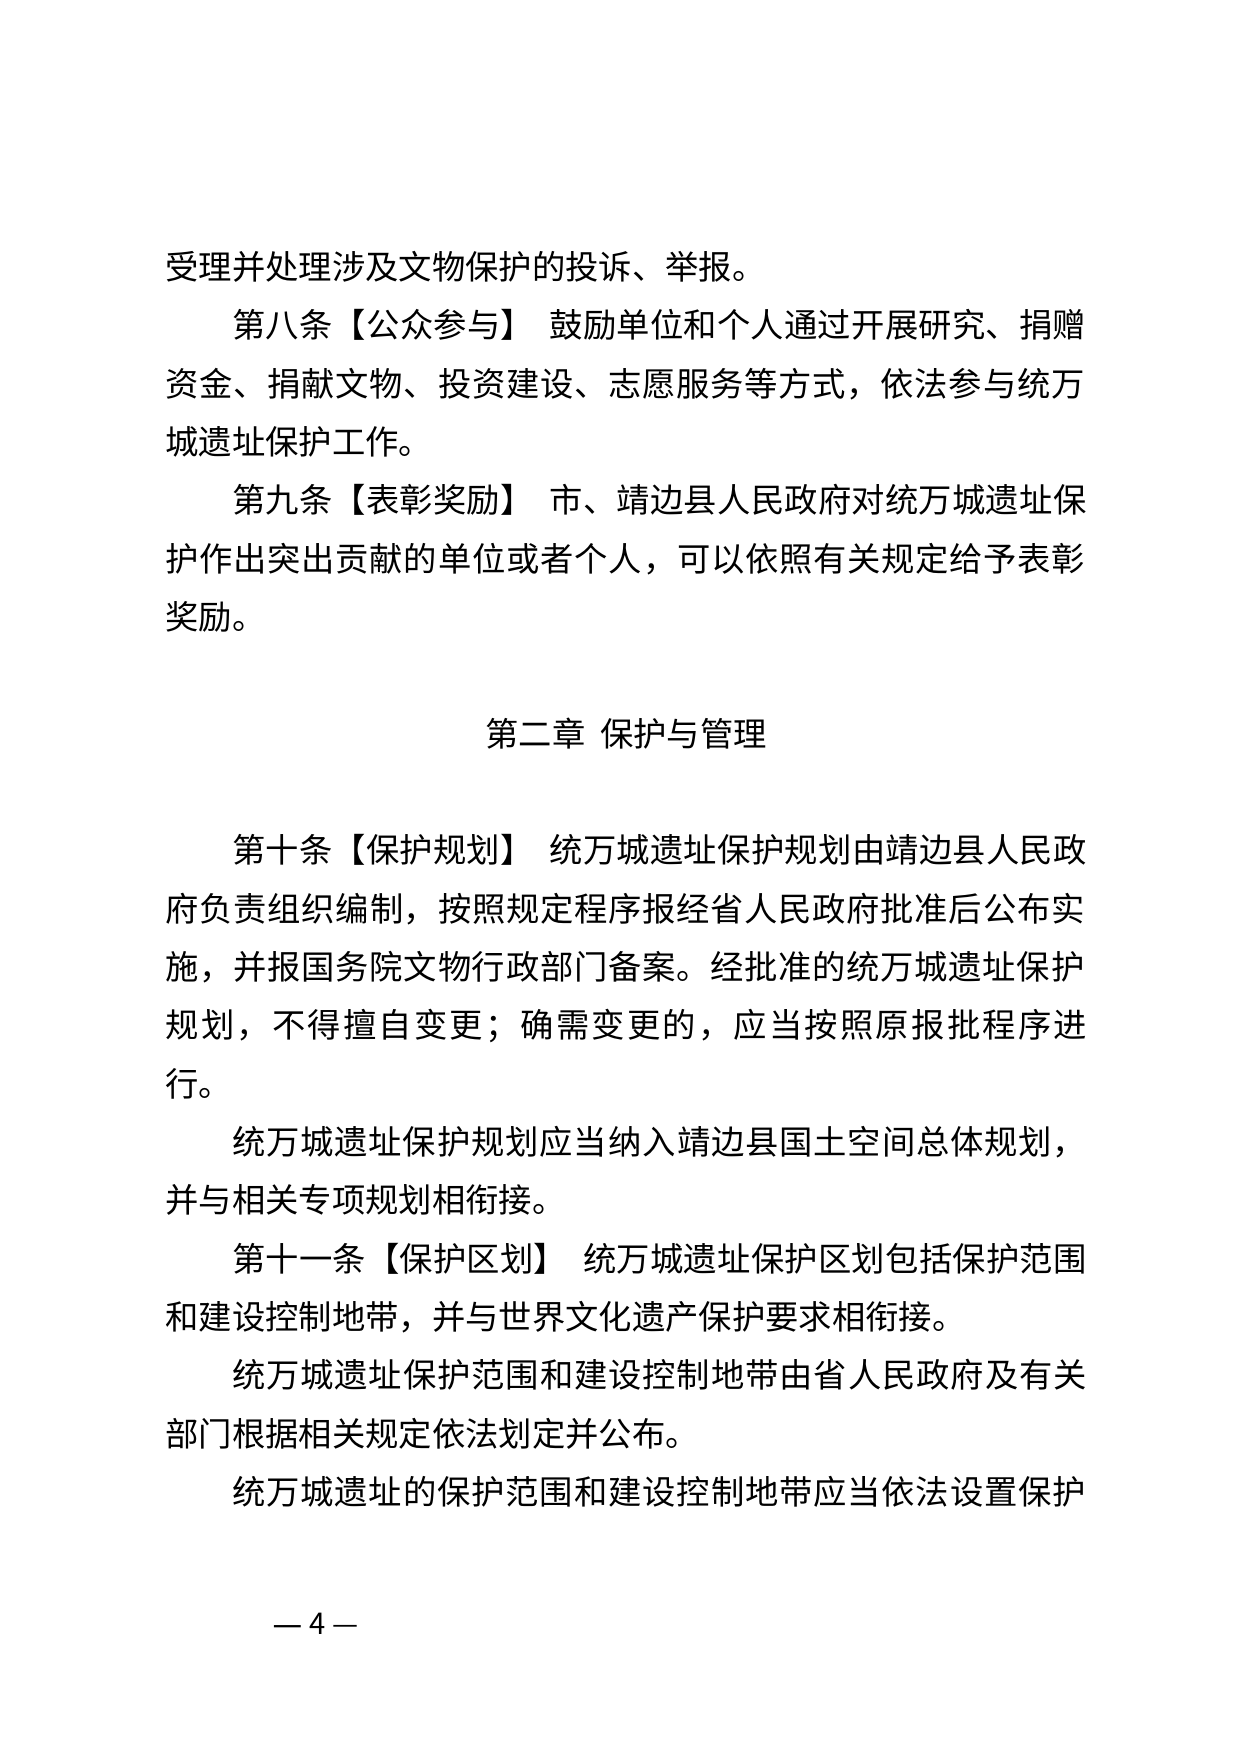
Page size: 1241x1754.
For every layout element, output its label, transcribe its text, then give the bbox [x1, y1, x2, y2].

text 统万城遗址保护范围和建设控制地带由省人民政府及有关部门根据相关规定依法划定并公布。 [165, 1341, 1087, 1458]
text 统万城遗址保护规划应当纳入靖边县国土空间总体规划，并与相关专项规划相衔接。 [165, 1108, 1087, 1224]
text 第八条【公众参与】 鼓励单位和个人通过开展研究、捐赠资金、捐献文物、投资建设、志愿服务等方式，依法参与统万城遗址保护工作。 [165, 291, 1087, 466]
text 第十条【保护规划】 统万城遗址保护规划由靖边县人民政府负责组织编制，按照规定程序报经省人民政府批准后公布实施，并报国务院文物行政部门备案。经批准的统万城遗址保护规划，不得擅自变更；确需变更的，应当按照原报批程序进行。 [165, 816, 1087, 1108]
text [165, 1458, 1087, 1516]
text 第二章 保护与管理 [165, 699, 1087, 758]
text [165, 233, 1087, 291]
text 第十一条【保护区划】 统万城遗址保护区划包括保护范围和建设控制地带，并与世界文化遗产保护要求相衔接。 [165, 1224, 1087, 1341]
text 第九条【表彰奖励】 市、靖边县人民政府对统万城遗址保护作出突出贡献的单位或者个人，可以依照有关规定给予表彰奖励。 [165, 466, 1087, 641]
